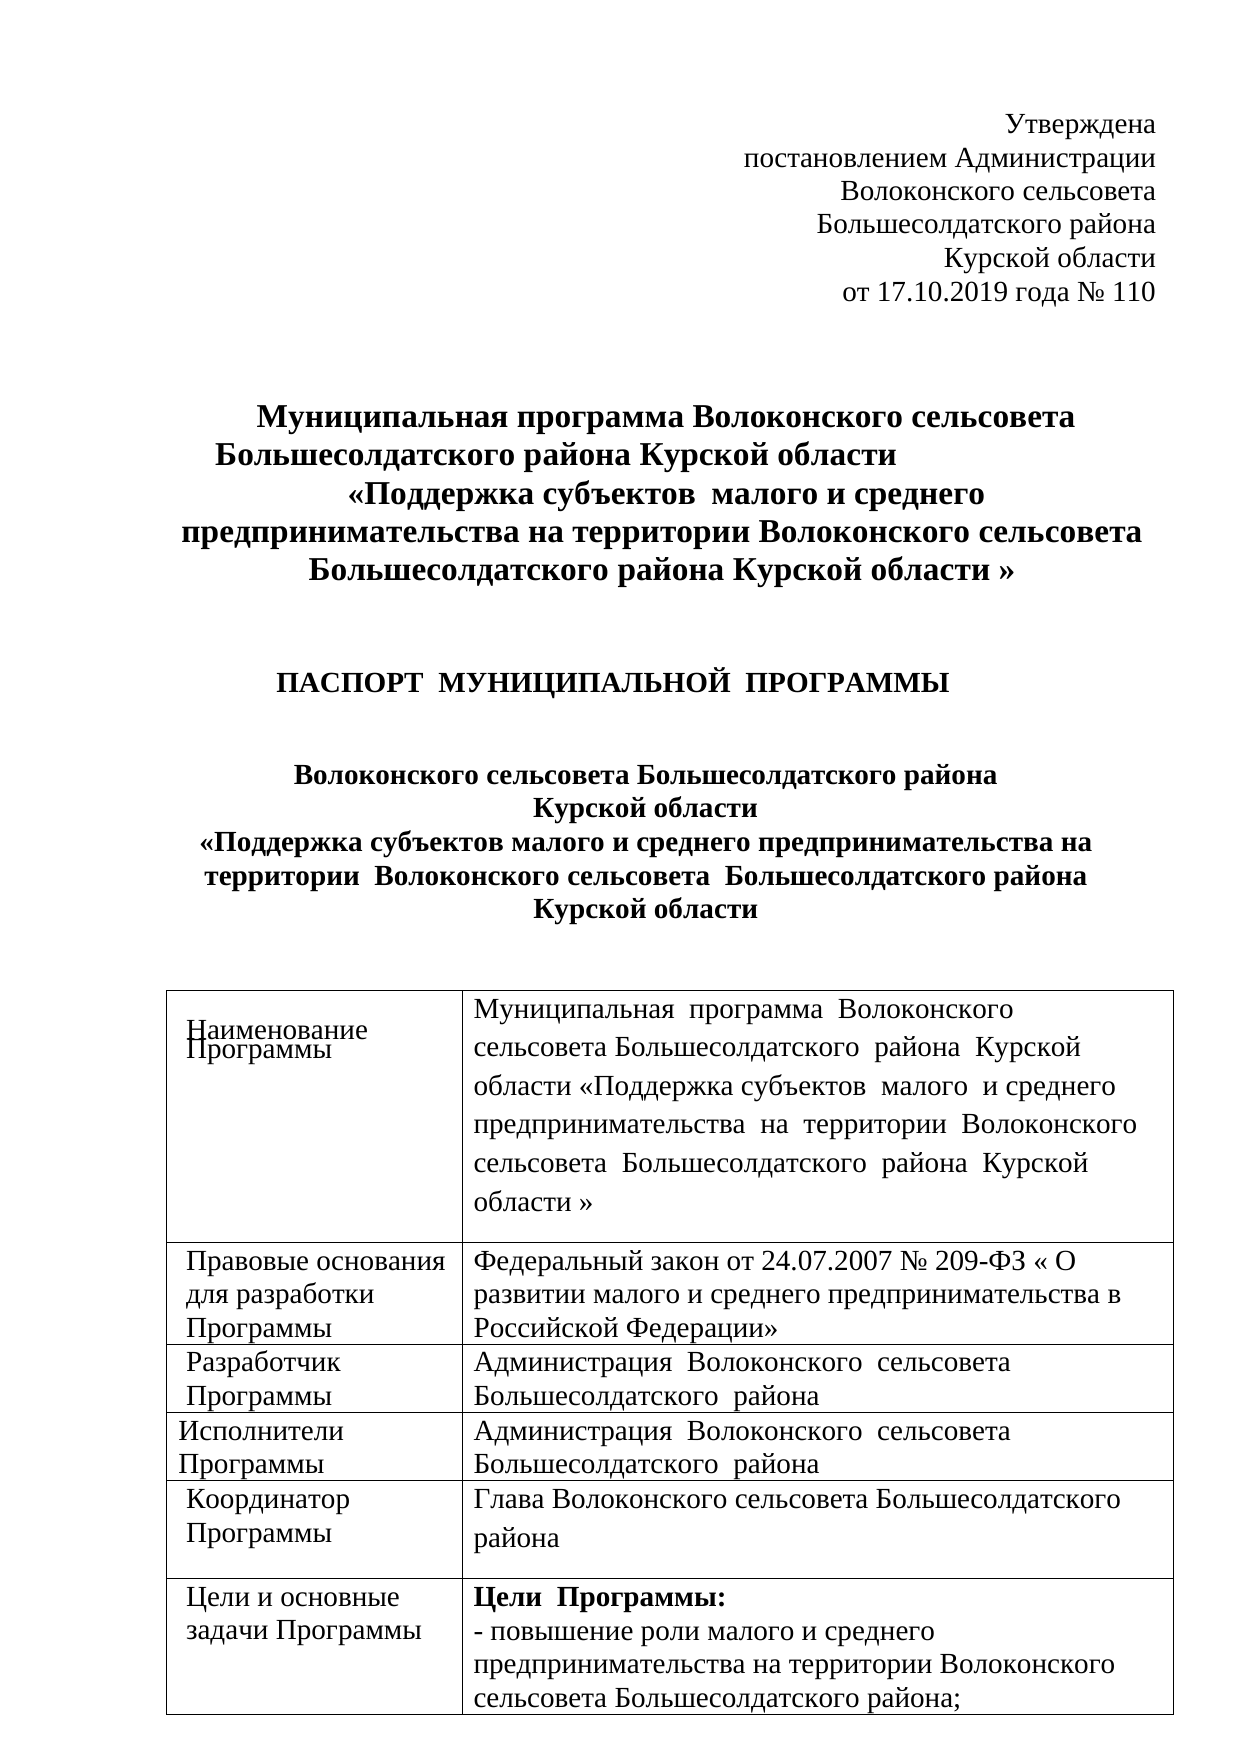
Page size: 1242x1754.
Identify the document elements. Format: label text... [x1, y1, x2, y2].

table_cell Глава Волоконского сельсовета Большесолдатского района [463, 1481, 1173, 1578]
text Муниципальная программа Волоконского сельсовета [253, 396, 1078, 434]
table_cell Администрация Волоконского сельсовета Большесолдатского района [463, 1345, 1173, 1412]
text «Поддержка субъектов малого и среднего предпринимательства на территории Волоконского сельсовета Большесолдатского района Курской области » [181, 473, 1142, 588]
text Большесолдатского района Курской области [769, 207, 1156, 274]
table_cell Координатор Программы [167, 1481, 462, 1578]
text Утверждена постановлением Администрации Волоконского сельсовета [727, 106, 1156, 207]
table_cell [463, 1579, 1173, 1714]
table_cell Разработчик Программы [167, 1345, 462, 1412]
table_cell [167, 1579, 462, 1714]
table_cell Правовые основания для разработки Программы [167, 1243, 462, 1344]
text «Поддержка субъектов малого и среднего предпринимательства на территории Волоконского сельсовета Большесолдатского района Курской области [175, 824, 1116, 926]
table_cell Администрация Волоконского сельсовета Большесолдатского района [463, 1413, 1173, 1480]
table_header Муниципальная программа Волоконского сельсовета Большесолдатского района Курской области «Поддержка субъектов малого и среднего предпринимательства на территории Волоконского сельсовета Большесолдатского района Курской области » [463, 991, 1173, 1242]
table_cell Федеральный закон от 24.07.2007 № 209-ФЗ « О развитии малого и среднего предпринимательства в Российской Федерации» [463, 1243, 1173, 1344]
text Большесолдатского района Курской области [167, 434, 945, 473]
text Волоконского сельсовета Большесолдатского района Курской области [254, 757, 1036, 824]
text ПАСПОРТ МУНИЦИПАЛЬНОЙ ПРОГРАММЫ [167, 665, 962, 698]
table_cell Исполнители Программы [167, 1413, 462, 1480]
table_header Наименование Программы [167, 991, 462, 1242]
text от 17.10.2019 года № 110 [769, 274, 1156, 308]
